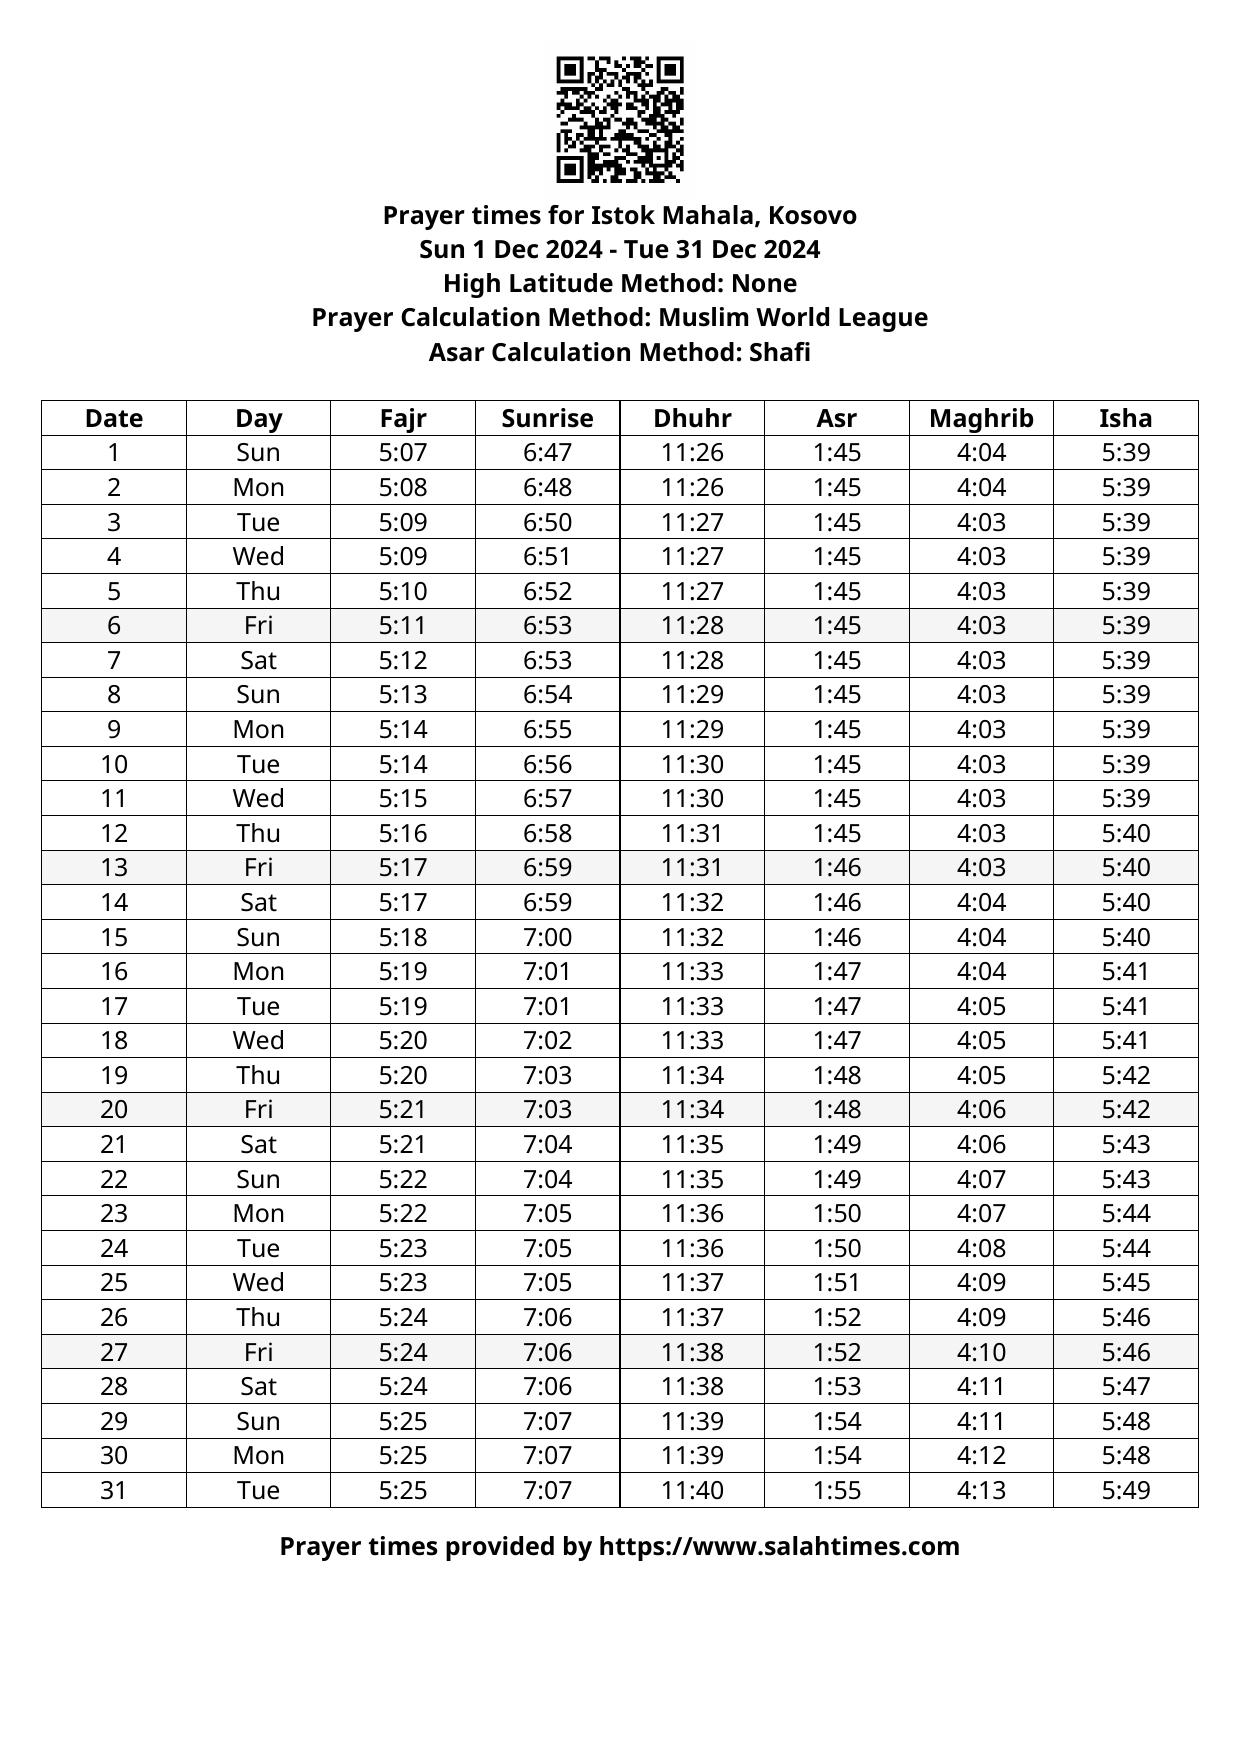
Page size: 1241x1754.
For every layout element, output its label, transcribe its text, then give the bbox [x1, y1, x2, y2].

table_cell 4:05 [910, 1024, 1053, 1057]
table_cell 7:01 [476, 954, 619, 988]
table_cell Mon [187, 954, 330, 988]
table_cell 5:43 [1054, 1162, 1198, 1195]
table_cell 1:50 [765, 1196, 909, 1230]
table_cell 7:06 [476, 1300, 619, 1334]
table_cell Wed [187, 1266, 330, 1299]
text High Latitude Method: None [42, 266, 1198, 300]
table_cell 18 [42, 1024, 186, 1057]
table_cell 3 [42, 505, 186, 538]
table_cell 7:00 [476, 920, 619, 953]
table_cell 5:39 [1054, 678, 1198, 711]
table_cell 20 [42, 1093, 186, 1126]
table_cell 5:39 [1054, 574, 1198, 607]
table_cell Thu [187, 1300, 330, 1334]
table_cell 5:46 [1054, 1300, 1198, 1334]
table_cell 5:39 [1054, 747, 1198, 780]
table_cell 5:39 [1054, 505, 1198, 538]
text Prayer times provided by https://www.salahtimes.com [42, 1528, 1198, 1563]
table_cell Tue [187, 1473, 330, 1507]
table_cell Sun [187, 678, 330, 711]
table_cell 11:32 [621, 885, 764, 919]
table_cell 1:54 [765, 1404, 909, 1437]
table_cell 5:16 [331, 816, 475, 849]
table_cell 1:45 [765, 781, 909, 815]
table_cell 6:58 [476, 816, 619, 849]
table_cell 11:37 [621, 1266, 764, 1299]
table_cell 5:22 [331, 1162, 475, 1195]
table_cell 11:27 [621, 505, 764, 538]
table_cell 4:03 [910, 609, 1053, 642]
table_cell 5:44 [1054, 1196, 1198, 1230]
table_cell 7:04 [476, 1162, 619, 1195]
table_cell 1:47 [765, 1024, 909, 1057]
table_cell 5:21 [331, 1093, 475, 1126]
table_cell 5:25 [331, 1439, 475, 1472]
table_cell 6:54 [476, 678, 619, 711]
table_cell 6:57 [476, 781, 619, 815]
table_cell 11:31 [621, 851, 764, 884]
table_cell Wed [187, 781, 330, 815]
table_cell Fri [187, 609, 330, 642]
table_cell 5:25 [331, 1473, 475, 1507]
table_cell 5 [42, 574, 186, 607]
table_cell 14 [42, 885, 186, 919]
table_cell 4:07 [910, 1162, 1053, 1195]
table_cell 11:39 [621, 1439, 764, 1472]
table_cell 11:33 [621, 954, 764, 988]
table_cell 4:09 [910, 1300, 1053, 1334]
table_header Asr [765, 401, 909, 434]
table_cell 11:33 [621, 989, 764, 1022]
table_cell Sun [187, 1162, 330, 1195]
table_cell 5:48 [1054, 1439, 1198, 1472]
table_cell 5:48 [1054, 1404, 1198, 1437]
table_cell Mon [187, 712, 330, 746]
table_cell 5:20 [331, 1024, 475, 1057]
table_cell 5:39 [1054, 470, 1198, 504]
table_cell 5:19 [331, 954, 475, 988]
table_cell 5:42 [1054, 1058, 1198, 1092]
table_cell 1:45 [765, 574, 909, 607]
table_cell 11:27 [621, 539, 764, 573]
table_cell 1 [42, 436, 186, 469]
table_cell 5:09 [331, 539, 475, 573]
table_cell 7:04 [476, 1127, 619, 1161]
table_cell 4:03 [910, 643, 1053, 677]
table_cell 1:49 [765, 1127, 909, 1161]
table_cell 7 [42, 643, 186, 677]
table_cell 6:59 [476, 851, 619, 884]
table_cell 11:27 [621, 574, 764, 607]
table_cell Tue [187, 989, 330, 1022]
table_cell 5:07 [331, 436, 475, 469]
table_cell 1:45 [765, 678, 909, 711]
table_cell Sat [187, 885, 330, 919]
table_cell 5:08 [331, 470, 475, 504]
table_cell 1:53 [765, 1369, 909, 1403]
table_cell 4:08 [910, 1231, 1053, 1264]
table_cell 1:47 [765, 989, 909, 1022]
table_cell 1:45 [765, 505, 909, 538]
table_cell 25 [42, 1266, 186, 1299]
table_cell 5:24 [331, 1300, 475, 1334]
table_cell 1:45 [765, 643, 909, 677]
table_cell 11:30 [621, 781, 764, 815]
table_cell Fri [187, 851, 330, 884]
table_cell 5:22 [331, 1196, 475, 1230]
table_cell 1:49 [765, 1162, 909, 1195]
table_cell 4:03 [910, 678, 1053, 711]
text Sun 1 Dec 2024 - Tue 31 Dec 2024 [42, 232, 1198, 266]
table_cell 1:51 [765, 1266, 909, 1299]
table_cell 5:11 [331, 609, 475, 642]
table_cell 17 [42, 989, 186, 1022]
table_cell 5:19 [331, 989, 475, 1022]
table_header Day [187, 401, 330, 434]
table_cell 5:14 [331, 747, 475, 780]
table_cell 5:12 [331, 643, 475, 677]
table_cell 5:20 [331, 1058, 475, 1092]
table_cell 5:41 [1054, 1024, 1198, 1057]
table_cell 4:03 [910, 712, 1053, 746]
table_cell 11:30 [621, 747, 764, 780]
table_cell 11:37 [621, 1300, 764, 1334]
table_cell 5:39 [1054, 781, 1198, 815]
table_cell 1:54 [765, 1439, 909, 1472]
table_cell 4 [42, 539, 186, 573]
table_cell 5:24 [331, 1369, 475, 1403]
table_cell 10 [42, 747, 186, 780]
table_cell 6:53 [476, 609, 619, 642]
table_cell Sun [187, 1404, 330, 1437]
table_cell Tue [187, 505, 330, 538]
table_cell 4:13 [910, 1473, 1053, 1507]
table_cell 1:45 [765, 539, 909, 573]
picture [542, 41, 699, 198]
table_header Isha [1054, 401, 1198, 434]
table_cell 5:24 [331, 1335, 475, 1368]
table_cell 23 [42, 1196, 186, 1230]
table_header Dhuhr [621, 401, 764, 434]
table_cell 1:52 [765, 1300, 909, 1334]
table_cell 4:06 [910, 1127, 1053, 1161]
table_cell Sun [187, 920, 330, 953]
table_cell 29 [42, 1404, 186, 1437]
table_cell 31 [42, 1473, 186, 1507]
table_header Sunrise [476, 401, 619, 434]
table_cell Sat [187, 1127, 330, 1161]
table_cell 5:47 [1054, 1369, 1198, 1403]
table_cell 5:43 [1054, 1127, 1198, 1161]
table_cell 4:04 [910, 920, 1053, 953]
table_cell 1:50 [765, 1231, 909, 1264]
table_cell 6:56 [476, 747, 619, 780]
table_cell 5:23 [331, 1231, 475, 1264]
table_cell 11:35 [621, 1127, 764, 1161]
table_header Maghrib [910, 401, 1053, 434]
table_cell 11:35 [621, 1162, 764, 1195]
table_cell 7:06 [476, 1369, 619, 1403]
table_cell 6:51 [476, 539, 619, 573]
table_cell 11:34 [621, 1093, 764, 1126]
table_cell 4:03 [910, 851, 1053, 884]
table_cell 15 [42, 920, 186, 953]
table_cell Mon [187, 470, 330, 504]
table_cell 11:34 [621, 1058, 764, 1092]
table_cell 5:09 [331, 505, 475, 538]
table_cell Sat [187, 643, 330, 677]
table_cell 7:01 [476, 989, 619, 1022]
table_cell 5:14 [331, 712, 475, 746]
table_cell 4:03 [910, 781, 1053, 815]
table_cell 1:45 [765, 609, 909, 642]
table_cell 5:13 [331, 678, 475, 711]
table_cell 1:46 [765, 885, 909, 919]
table_cell 6:59 [476, 885, 619, 919]
table_cell 5:23 [331, 1266, 475, 1299]
table_cell Fri [187, 1093, 330, 1126]
table_header Fajr [331, 401, 475, 434]
table_cell Fri [187, 1335, 330, 1368]
table_cell 5:25 [331, 1404, 475, 1437]
table_cell 5:41 [1054, 954, 1198, 988]
table_cell 24 [42, 1231, 186, 1264]
table_cell 28 [42, 1369, 186, 1403]
table_cell 5:18 [331, 920, 475, 953]
table_cell 11:38 [621, 1369, 764, 1403]
table_cell 5:39 [1054, 609, 1198, 642]
table_cell 4:07 [910, 1196, 1053, 1230]
table_cell 11:40 [621, 1473, 764, 1507]
table_cell 7:05 [476, 1196, 619, 1230]
table_cell 5:44 [1054, 1231, 1198, 1264]
table_cell 1:52 [765, 1335, 909, 1368]
table_cell 6:52 [476, 574, 619, 607]
table_cell 1:45 [765, 747, 909, 780]
table_cell 4:03 [910, 505, 1053, 538]
table_cell 1:45 [765, 470, 909, 504]
table_cell 11:36 [621, 1231, 764, 1264]
table_cell 19 [42, 1058, 186, 1092]
table_cell 4:12 [910, 1439, 1053, 1472]
table_cell 12 [42, 816, 186, 849]
table_cell 2 [42, 470, 186, 504]
table_cell 7:03 [476, 1093, 619, 1126]
table_cell 6:50 [476, 505, 619, 538]
text Asar Calculation Method: Shafi [42, 334, 1198, 368]
table_cell 7:02 [476, 1024, 619, 1057]
table_cell 11 [42, 781, 186, 815]
table_cell 1:45 [765, 816, 909, 849]
table_cell 4:04 [910, 954, 1053, 988]
table_cell Mon [187, 1196, 330, 1230]
table_cell 7:07 [476, 1404, 619, 1437]
table_cell 5:39 [1054, 712, 1198, 746]
table_cell Thu [187, 816, 330, 849]
table_cell 11:26 [621, 436, 764, 469]
table_cell 1:55 [765, 1473, 909, 1507]
table_cell 5:39 [1054, 436, 1198, 469]
table_cell 6 [42, 609, 186, 642]
table_cell 5:46 [1054, 1335, 1198, 1368]
table_cell 4:11 [910, 1404, 1053, 1437]
table_cell 13 [42, 851, 186, 884]
table_cell 1:46 [765, 920, 909, 953]
table_cell 11:29 [621, 678, 764, 711]
table_cell 9 [42, 712, 186, 746]
table_cell 4:06 [910, 1093, 1053, 1126]
table_cell 4:10 [910, 1335, 1053, 1368]
table_cell 5:45 [1054, 1266, 1198, 1299]
table_header Date [42, 401, 186, 434]
table_cell 8 [42, 678, 186, 711]
table_cell 21 [42, 1127, 186, 1161]
table_cell 11:39 [621, 1404, 764, 1437]
table_cell 5:17 [331, 885, 475, 919]
table_cell 4:03 [910, 816, 1053, 849]
table_cell 1:45 [765, 436, 909, 469]
table_cell Tue [187, 747, 330, 780]
table_cell 5:10 [331, 574, 475, 607]
table_cell 5:39 [1054, 539, 1198, 573]
table_cell 11:26 [621, 470, 764, 504]
table_cell Tue [187, 1231, 330, 1264]
table_cell 4:04 [910, 885, 1053, 919]
table_cell 16 [42, 954, 186, 988]
table_cell 6:53 [476, 643, 619, 677]
table_cell 7:05 [476, 1231, 619, 1264]
table_cell 5:40 [1054, 851, 1198, 884]
table_cell Mon [187, 1439, 330, 1472]
table_cell 11:29 [621, 712, 764, 746]
table_cell Wed [187, 539, 330, 573]
table_cell 11:38 [621, 1335, 764, 1368]
table_cell 4:05 [910, 1058, 1053, 1092]
table_cell 4:04 [910, 470, 1053, 504]
table_cell 11:31 [621, 816, 764, 849]
table_cell 1:46 [765, 851, 909, 884]
table_cell 11:36 [621, 1196, 764, 1230]
text Prayer times for Istok Mahala, Kosovo [42, 198, 1198, 232]
table_cell 5:41 [1054, 989, 1198, 1022]
table_cell 6:47 [476, 436, 619, 469]
table_cell 4:03 [910, 747, 1053, 780]
table_cell 5:21 [331, 1127, 475, 1161]
table_cell 11:32 [621, 920, 764, 953]
table_cell 5:17 [331, 851, 475, 884]
table_cell 5:15 [331, 781, 475, 815]
table_cell 7:06 [476, 1335, 619, 1368]
table_cell 5:40 [1054, 920, 1198, 953]
table_cell 11:28 [621, 609, 764, 642]
table_cell 5:49 [1054, 1473, 1198, 1507]
table_cell 4:04 [910, 436, 1053, 469]
table_cell 6:48 [476, 470, 619, 504]
table_cell Thu [187, 574, 330, 607]
table_cell 11:33 [621, 1024, 764, 1057]
table_cell 4:11 [910, 1369, 1053, 1403]
table_cell 5:40 [1054, 885, 1198, 919]
table_cell 1:45 [765, 712, 909, 746]
table_cell 6:55 [476, 712, 619, 746]
table_cell 4:09 [910, 1266, 1053, 1299]
table_cell 7:05 [476, 1266, 619, 1299]
table_cell 4:03 [910, 539, 1053, 573]
text Prayer Calculation Method: Muslim World League [42, 300, 1198, 334]
table_cell 5:42 [1054, 1093, 1198, 1126]
table_cell 7:07 [476, 1473, 619, 1507]
table_cell 27 [42, 1335, 186, 1368]
table_cell Wed [187, 1024, 330, 1057]
table_cell 30 [42, 1439, 186, 1472]
table_cell Sun [187, 436, 330, 469]
table_cell 1:48 [765, 1093, 909, 1126]
table_cell Thu [187, 1058, 330, 1092]
table_cell 26 [42, 1300, 186, 1334]
table_cell 4:03 [910, 574, 1053, 607]
table_cell 7:03 [476, 1058, 619, 1092]
table_cell Sat [187, 1369, 330, 1403]
table_cell 1:48 [765, 1058, 909, 1092]
table_cell 5:40 [1054, 816, 1198, 849]
table_cell 7:07 [476, 1439, 619, 1472]
table_cell 5:39 [1054, 643, 1198, 677]
table_cell 1:47 [765, 954, 909, 988]
table_cell 11:28 [621, 643, 764, 677]
table_cell 22 [42, 1162, 186, 1195]
table_cell 4:05 [910, 989, 1053, 1022]
